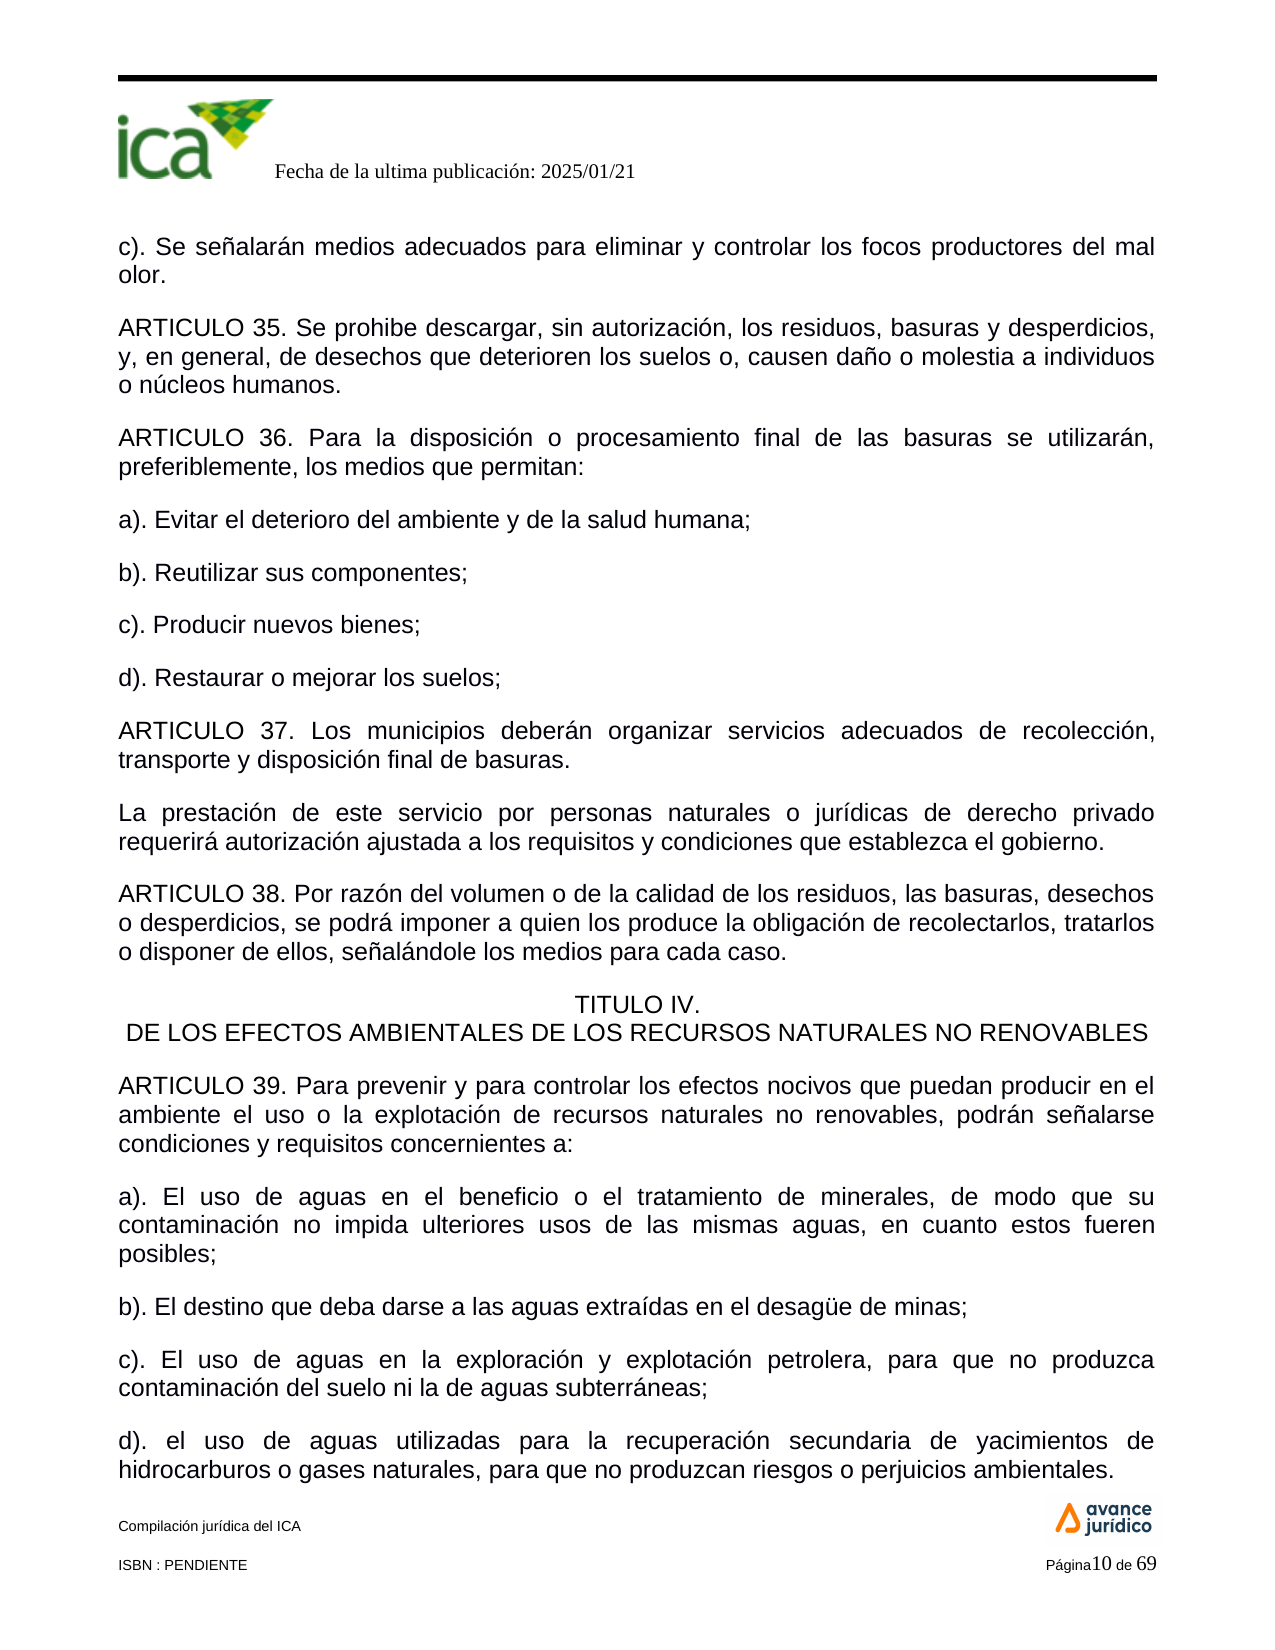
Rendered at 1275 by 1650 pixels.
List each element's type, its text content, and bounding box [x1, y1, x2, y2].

text b). El destino que deba darse a las aguas extraídas en el desagüe de minas; [118, 1292, 1157, 1321]
text c). Producir nuevos bienes; [118, 611, 1157, 639]
text a). Evitar el deterioro del ambiente y de la salud humana; [118, 505, 1157, 534]
text d). el uso de aguas utilizadas para la recuperación secundaria de yacimientos de hidrocarburos o gases naturales, para que no produzcan riesgos o perjuicios ambientales. [118, 1426, 1157, 1484]
text b). Reutilizar sus componentes; [118, 558, 1157, 586]
text DE LOS EFECTOS AMBIENTALES DE LOS RECURSOS NATURALES NO RENOVABLES [118, 1018, 1157, 1047]
text &$ARTICULO 36. Para la disposición o procesamiento final de las basuras se utilizarán, preferiblemente, los medios que permitan: [118, 423, 1157, 481]
text &$ARTICULO 37. Los municipios deberán organizar servicios adecuados de recolección, transporte y disposición final de basuras. [118, 716, 1157, 774]
text a). El uso de aguas en el beneficio o el tratamiento de minerales, de modo que su contaminación no impida ulteriores usos de las mismas aguas, en cuanto estos fueren posibles; [118, 1181, 1157, 1268]
text &$ARTICULO 35. Se prohibe descargar, sin autorización, los residuos, basuras y desperdicios, y, en general, de desechos que deterioren los suelos o, causen daño o molestia a individuos o núcleos humanos. [118, 313, 1157, 399]
text c). El uso de aguas en la exploración y explotación petrolera, para que no produzca contaminación del suelo ni la de aguas subterráneas; [118, 1344, 1157, 1402]
text d). Restaurar o mejorar los suelos; [118, 663, 1157, 692]
text &$ARTICULO 38. Por razón del volumen o de la calidad de los residuos, las basuras, desechos o desperdicios, se podrá imponer a quien los produce la obligación de recolectarlos, tratarlos o disponer de ellos, señalándole los medios para cada caso. [118, 879, 1157, 966]
text &$ARTICULO 39. Para prevenir y para controlar los efectos nocivos que puedan producir en el ambiente el uso o la explotación de recursos naturales no renovables, podrán señalarse condiciones y requisitos concernientes a: [118, 1071, 1157, 1157]
text c). Se señalarán medios adecuados para eliminar y controlar los focos productores del mal olor. [118, 231, 1157, 289]
text TITULO IV. [118, 989, 1157, 1018]
text La prestación de este servicio por personas naturales o jurídicas de derecho privado requerirá autorización ajustada a los requisitos y condiciones que establezca el gobierno. [118, 798, 1157, 855]
